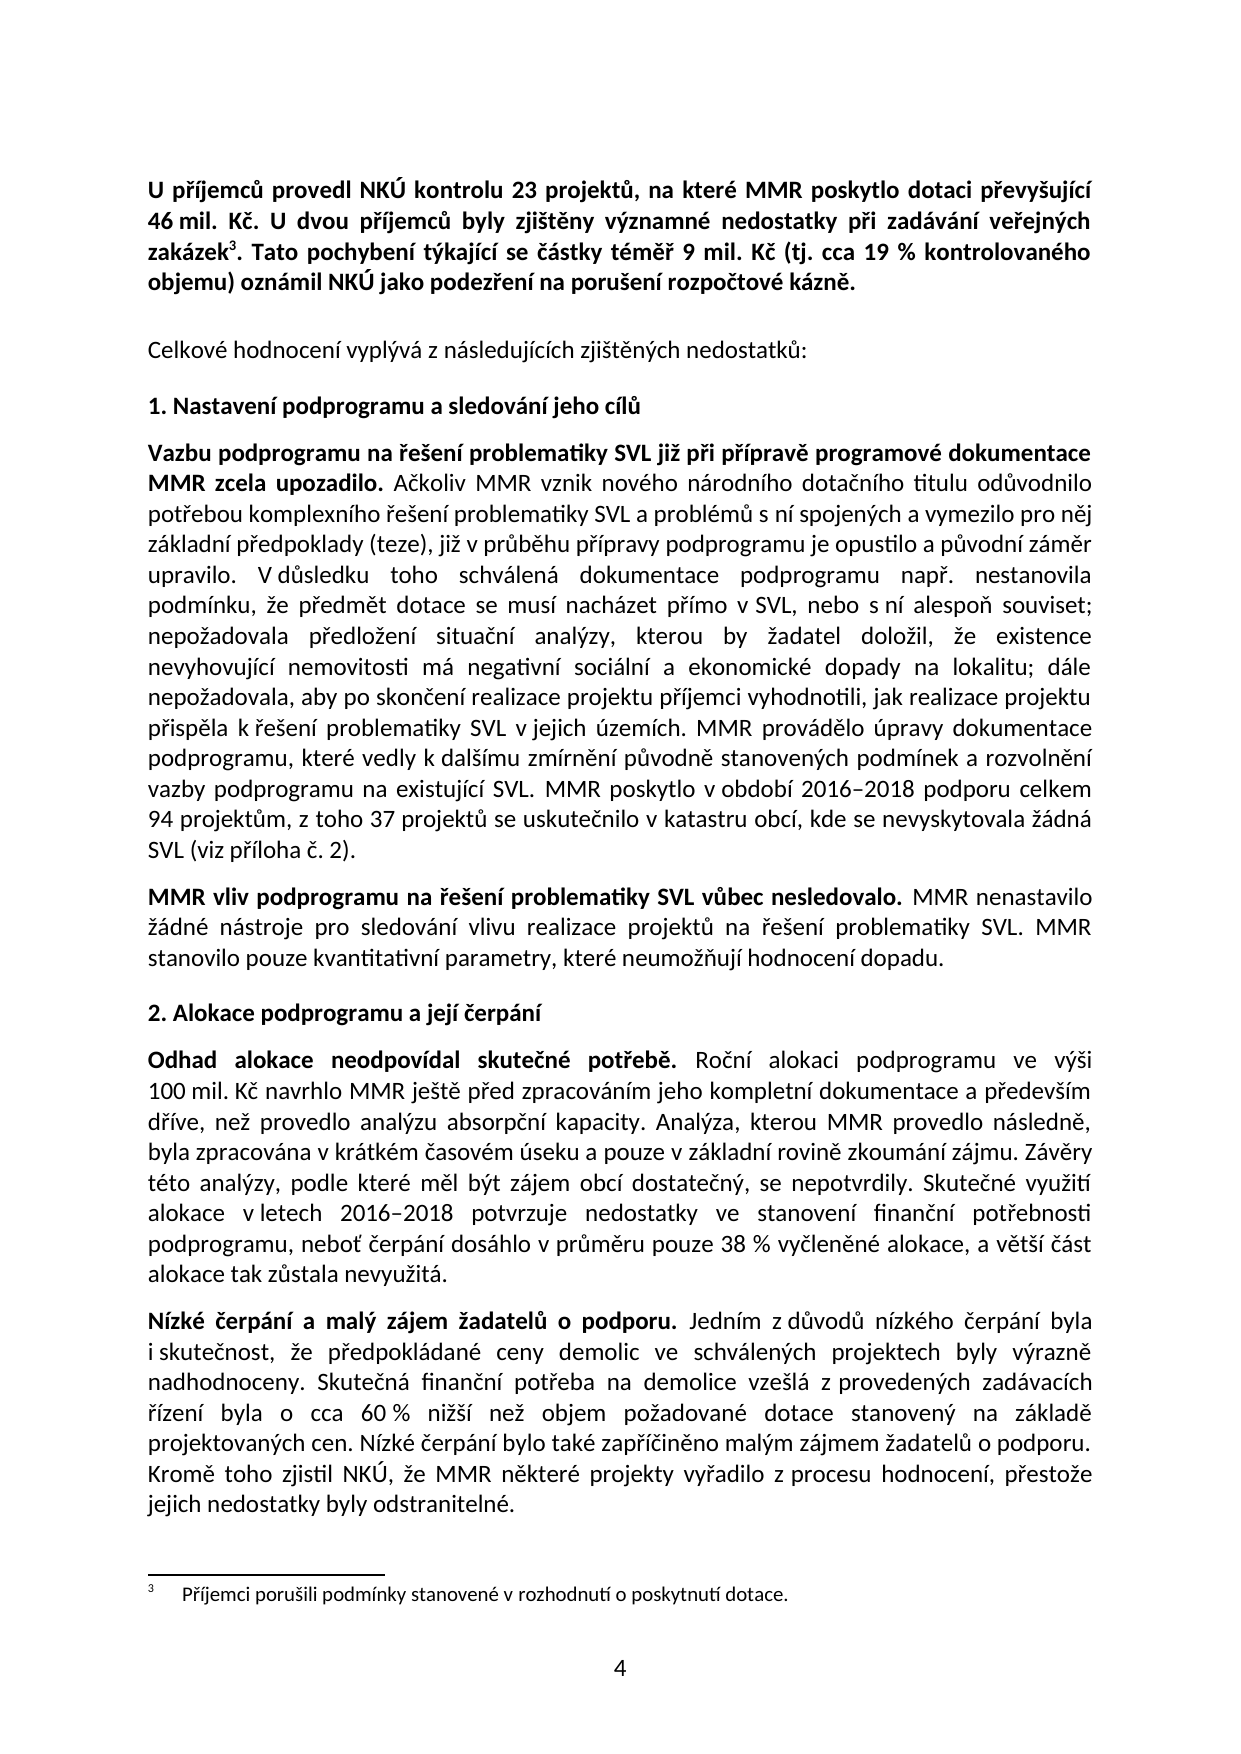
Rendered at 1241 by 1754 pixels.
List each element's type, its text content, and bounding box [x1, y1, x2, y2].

text Nízké čerpání a malý zájem žadatelů o podporu. Jedním z důvodů nízkého čerpání byla i skutečnost, že předpokládané ceny demolic ve schválených projektech byly výrazně nadhodnoceny. Skutečná finanční potřeba na demolice vzešlá z provedených zadávacích řízení byla o cca 60 % nižší než objem požadované dotace stanovený na základě projektovaných cen. Nízké čerpání bylo také zapříčiněno malým zájmem žadatelů o podporu. Kromě toho zjistil NKÚ, že MMR některé projekty vyřadilo z procesu hodnocení, přestože jejich nedostatky byly odstranitelné. [148, 1306, 1093, 1519]
text MMR vliv podprogramu na řešení problematiky SVL vůbec nesledovalo. MMR nenastavilo žádné nástroje pro sledování vlivu realizace projektů na řešení problematiky SVL. MMR stanovilo pouze kvantitativní parametry, které neumožňují hodnocení dopadu. [148, 881, 1093, 972]
text 1. Nastavení podprogramu a sledování jeho cílů [148, 390, 1093, 420]
text Vazbu podprogramu na řešení problematiky SVL již při přípravě programové dokumentace MMR zcela upozadilo. Ačkoliv MMR vznik nového národního dotačního titulu odůvodnilo potřebou komplexního řešení problematiky SVL a problémů s ní spojených a vymezilo pro něj základní předpoklady (teze), již v průběhu přípravy podprogramu je opustilo a původní záměr upravilo. V důsledku toho schválená dokumentace podprogramu např. nestanovila podmínku, že předmět dotace se musí nacházet přímo v SVL, nebo s ní alespoň souviset; nepožadovala předložení situační analýzy, kterou by žadatel doložil, že existence nevyhovující nemovitosti má negativní sociální a ekonomické dopady na lokalitu; dále nepožadovala, aby po skončení realizace projektu příjemci vyhodnotili, jak realizace projektu přispěla k řešení problematiky SVL v jejich územích. MMR provádělo úpravy dokumentace podprogramu, které vedly k dalšímu zmírnění původně stanovených podmínek a rozvolnění vazby podprogramu na existující SVL. MMR poskytlo v období 2016–2018 podporu celkem 94 projektům, z toho 37 projektů se uskutečnilo v katastru obcí, kde se nevyskytovala žádná SVL (viz příloha č. 2). [148, 437, 1093, 864]
text 2. Alokace podprogramu a její čerpání [148, 997, 1093, 1028]
text Celkové hodnocení vyplývá z následujících zjištěných nedostatků: [148, 334, 1093, 365]
text Odhad alokace neodpovídal skutečné potřebě. Roční alokaci podprogramu ve výši 100 mil. Kč navrhlo MMR ještě před zpracováním jeho kompletní dokumentace a především dříve, než provedlo analýzu absorpční kapacity. Analýza, kterou MMR provedlo následně, byla zpracována v krátkém časovém úseku a pouze v základní rovině zkoumání zájmu. Závěry této analýzy, podle které měl být zájem obcí dostatečný, se nepotvrdily. Skutečné využití alokace v letech 2016–2018 potvrzuje nedostatky ve stanovení finanční potřebnosti podprogramu, neboť čerpání dosáhlo v průměru pouze 38 % vyčleněné alokace, a větší část alokace tak zůstala nevyužitá. [148, 1045, 1093, 1289]
text U příjemců provedl NKÚ kontrolu 23 projektů, na které MMR poskytlo dotaci převyšující 46 mil. Kč. U dvou příjemců byly zjištěny významné nedostatky při zadávání veřejných zakázek. Tato pochybení týkající se částky téměř 9 mil. Kč (tj. cca 19 % kontrolovaného objemu) oznámil NKÚ jako podezření na porušení rozpočtové kázně. [148, 175, 1093, 297]
